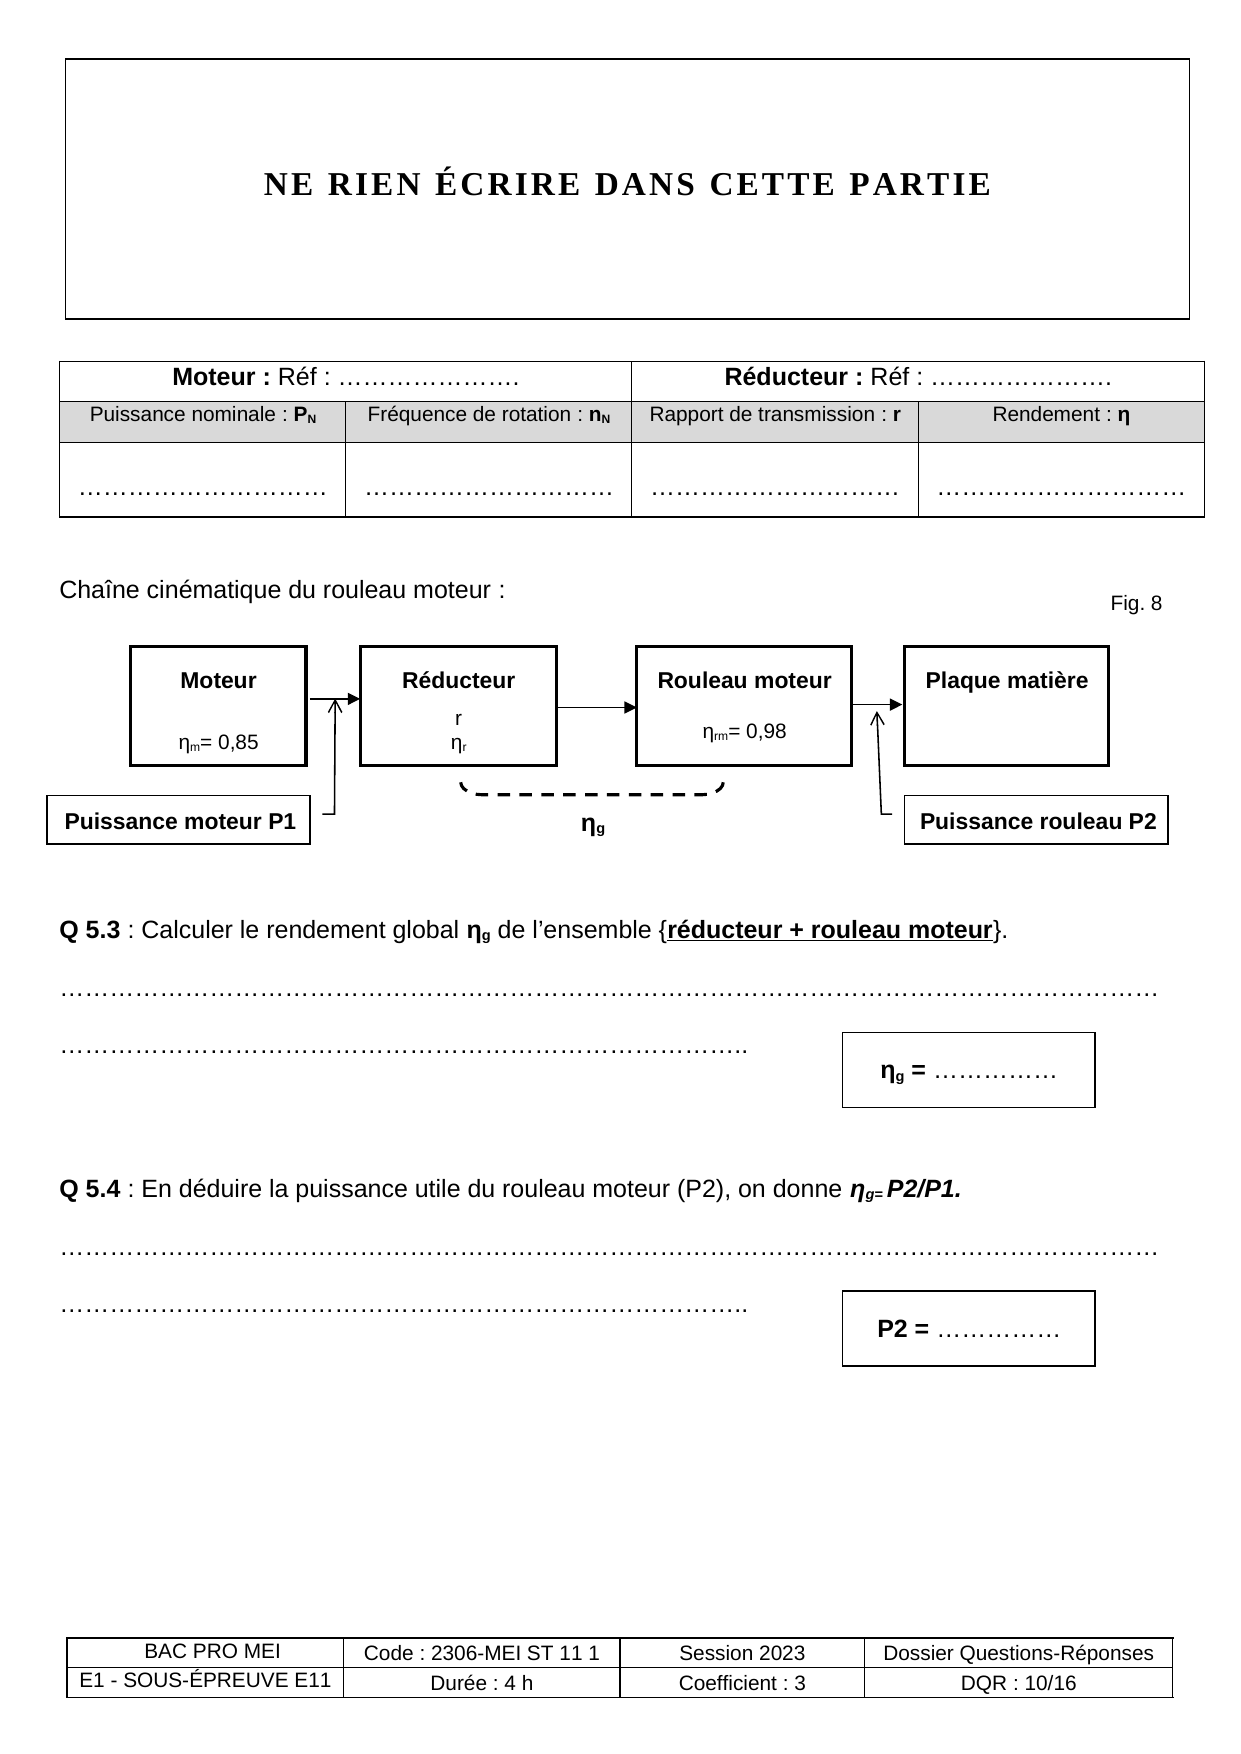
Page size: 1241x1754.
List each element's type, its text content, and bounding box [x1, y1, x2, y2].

table_cell ………………………… [346, 443, 631, 516]
text Q 5.3 : Calculer le rendement global ηg de l’ensemble {réducteur + rouleau moteur}. [59, 915, 1181, 944]
table_cell ………………………… [60, 443, 345, 516]
table_cell Puissance nominale : PN [60, 402, 345, 442]
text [59, 1231, 1181, 1318]
text Q 5.4 : En déduire la puissance utile du rouleau moteur (P2), on donne ηg= P2/P1. [59, 1174, 1181, 1203]
text …………………………………………………………………………………………………………………………………………………………………………………………….. [59, 973, 1181, 1059]
table_header Réducteur : Réf : …………………. [632, 362, 1204, 401]
text Chaîne cinématique du rouleau moteur : [59, 575, 1181, 604]
table_cell Fréquence de rotation : nN [346, 402, 631, 442]
table_cell Rapport de transmission : r [632, 402, 918, 442]
table_cell ………………………… [632, 443, 918, 516]
table_header Moteur : Réf : …………………. [60, 362, 631, 401]
table_cell Rendement : η [919, 402, 1204, 442]
table_cell ………………………… [919, 443, 1204, 516]
